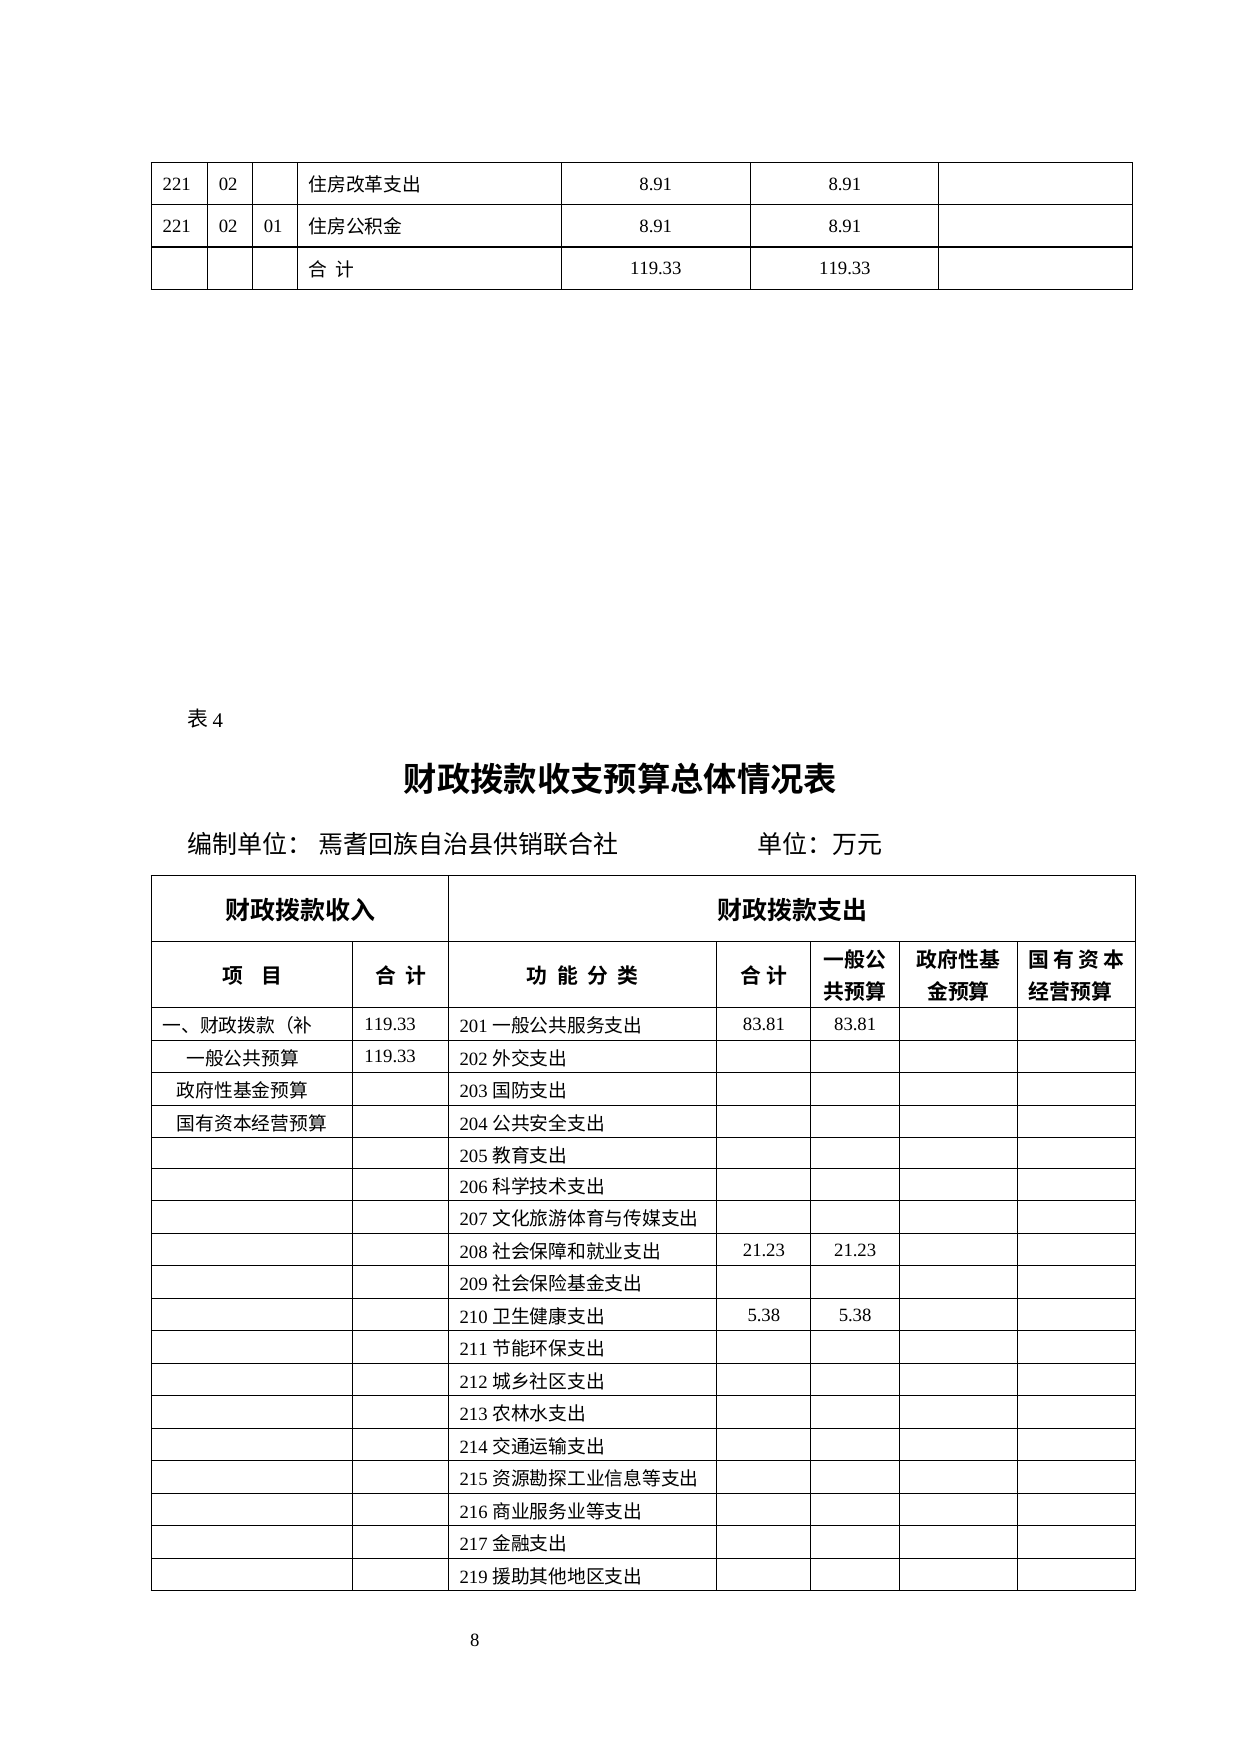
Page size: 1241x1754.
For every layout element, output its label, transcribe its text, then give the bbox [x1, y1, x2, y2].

table_cell [1018, 1429, 1135, 1460]
table_cell [900, 1559, 1017, 1590]
table_cell [353, 1299, 448, 1330]
table_cell [1018, 1234, 1135, 1265]
table_cell 8.91 [751, 205, 938, 246]
table_cell [900, 1008, 1017, 1039]
table_cell [152, 1526, 352, 1558]
table_cell 一、财政拨款（补助） [152, 1008, 352, 1039]
table_cell 119.33 [562, 248, 750, 288]
table_cell [717, 1201, 810, 1233]
table_cell [353, 1073, 448, 1104]
table_cell 202 外交支出 [449, 1041, 716, 1072]
table_cell [1018, 1526, 1135, 1558]
table_cell [152, 1266, 352, 1298]
table_cell [353, 1169, 448, 1200]
table_cell 217 金融支出 [449, 1526, 716, 1558]
table_cell [939, 163, 1132, 204]
table_cell [152, 1559, 352, 1590]
table_cell [353, 1559, 448, 1590]
table_cell [717, 1266, 810, 1298]
table_cell [717, 1396, 810, 1428]
table_cell [900, 1396, 1017, 1428]
table_cell [717, 1169, 810, 1200]
table_cell 8.91 [751, 163, 938, 204]
table_cell [900, 1299, 1017, 1330]
table_cell [1018, 1138, 1135, 1168]
table_cell 住房改革支出 [298, 163, 561, 204]
table_cell [717, 1331, 810, 1363]
table_cell [152, 1331, 352, 1363]
table_cell [152, 1396, 352, 1428]
table_cell [152, 1169, 352, 1200]
table_cell [900, 1429, 1017, 1460]
table_cell [152, 1201, 352, 1233]
table_cell [152, 1234, 352, 1265]
table_cell 8.91 [562, 163, 750, 204]
table_cell 83.81 [717, 1008, 810, 1039]
table_cell [717, 1461, 810, 1493]
table_cell 5.38 [717, 1299, 810, 1330]
table_cell [1018, 1331, 1135, 1363]
table_cell [717, 1526, 810, 1558]
table_cell [811, 1041, 899, 1072]
table_cell [811, 1169, 899, 1200]
table_cell 201 一般公共服务支出 [449, 1008, 716, 1039]
table_cell [152, 1461, 352, 1493]
table_cell 21.23 [811, 1234, 899, 1265]
table_cell [900, 1073, 1017, 1104]
table_cell 国有资本经营预算 [1018, 942, 1135, 1007]
table_cell [900, 1201, 1017, 1233]
table_cell [1018, 1266, 1135, 1298]
table_cell [717, 1041, 810, 1072]
table_cell [353, 1364, 448, 1395]
table_cell [353, 1429, 448, 1460]
table_cell 213 农林水支出 [449, 1396, 716, 1428]
table_cell [717, 1106, 810, 1137]
table_cell [900, 1461, 1017, 1493]
table_cell 203 国防支出 [449, 1073, 716, 1104]
text 表4 [187, 700, 1053, 732]
table_cell 221 [152, 163, 207, 204]
table_cell [353, 1138, 448, 1168]
table_cell [1018, 1494, 1135, 1525]
table_cell 一般公共预算 [152, 1041, 352, 1072]
table_cell [939, 205, 1132, 246]
table_cell 8.91 [562, 205, 750, 246]
table_cell [717, 1429, 810, 1460]
table_header 财政拨款支出 [449, 876, 1135, 941]
table_cell [717, 1073, 810, 1104]
table_cell 206 科学技术支出 [449, 1169, 716, 1200]
table_cell 207 文化旅游体育与传媒支出 [449, 1201, 716, 1233]
table_cell [811, 1331, 899, 1363]
table_cell [253, 163, 297, 204]
table_cell [353, 1526, 448, 1558]
table_cell [1018, 1106, 1135, 1137]
table_cell 215 资源勘探工业信息等支出 [449, 1461, 716, 1493]
table_cell [900, 1138, 1017, 1168]
table_cell [353, 1234, 448, 1265]
table_cell [717, 1138, 810, 1168]
table_cell [811, 1559, 899, 1590]
table_cell [353, 1396, 448, 1428]
table_cell [152, 248, 207, 288]
table_cell 一般公共预算 [811, 942, 899, 1007]
table_cell [152, 1138, 352, 1168]
table_cell [152, 1299, 352, 1330]
table_cell [811, 1429, 899, 1460]
table_cell [811, 1138, 899, 1168]
table_cell [1018, 1559, 1135, 1590]
table_cell [1018, 1041, 1135, 1072]
table_cell 221 [152, 205, 207, 246]
table_cell 216 商业服务业等支出 [449, 1494, 716, 1525]
table_cell 住房公积金 [298, 205, 561, 246]
table_cell [208, 248, 252, 288]
table_cell [811, 1494, 899, 1525]
table_cell 211 节能环保支出 [449, 1331, 716, 1363]
table_cell [900, 1169, 1017, 1200]
table_cell 政府性基金预算 [152, 1073, 352, 1104]
table_cell 02 [208, 205, 252, 246]
table_cell [900, 1494, 1017, 1525]
table_cell [811, 1266, 899, 1298]
table_cell 01 [253, 205, 297, 246]
table_cell 119.33 [353, 1008, 448, 1039]
table_cell 合 计 [717, 942, 810, 1007]
table_cell [253, 248, 297, 288]
table_cell [939, 248, 1132, 288]
table_cell 项 目 [152, 942, 352, 1007]
table_cell [353, 1494, 448, 1525]
table_cell [1018, 1299, 1135, 1330]
table_cell [811, 1526, 899, 1558]
table_cell 119.33 [751, 248, 938, 288]
table_cell [152, 1364, 352, 1395]
table_cell [1018, 1461, 1135, 1493]
table_cell [900, 1364, 1017, 1395]
table_cell [1018, 1364, 1135, 1395]
table_cell [353, 1266, 448, 1298]
table_cell 21.23 [717, 1234, 810, 1265]
table_cell 政府性基金预算 [900, 942, 1017, 1007]
table_cell [811, 1364, 899, 1395]
text 财政拨款收支预算总体情况表 [187, 745, 1053, 810]
table_cell 功 能 分 类 [449, 942, 716, 1007]
table_cell 210 卫生健康支出 [449, 1299, 716, 1330]
table_cell [1018, 1396, 1135, 1428]
table_cell 合 计 [298, 248, 561, 288]
table_cell [353, 1106, 448, 1137]
table_cell [900, 1041, 1017, 1072]
table_cell [1018, 1008, 1135, 1039]
table_cell [353, 1461, 448, 1493]
table_cell 02 [208, 163, 252, 204]
table_cell [353, 1201, 448, 1233]
table_cell [811, 1461, 899, 1493]
table_header 财政拨款收入 [152, 876, 448, 941]
table_cell [900, 1266, 1017, 1298]
table_cell 83.81 [811, 1008, 899, 1039]
table_cell [717, 1364, 810, 1395]
text 编制单位： 焉耆回族自治县供销联合社 单位：万元 [187, 810, 1053, 875]
table_cell [811, 1396, 899, 1428]
table_cell [1018, 1201, 1135, 1233]
table_cell 214 交通运输支出 [449, 1429, 716, 1460]
table_cell 国有资本经营预算 [152, 1106, 352, 1137]
table_cell 212 城乡社区支出 [449, 1364, 716, 1395]
table_cell [717, 1494, 810, 1525]
table_cell [900, 1106, 1017, 1137]
table_cell [900, 1234, 1017, 1265]
table_cell [1018, 1073, 1135, 1104]
table_cell 204 公共安全支出 [449, 1106, 716, 1137]
table_cell [811, 1201, 899, 1233]
table_cell 209 社会保险基金支出 [449, 1266, 716, 1298]
table_cell 119.33 [353, 1041, 448, 1072]
table_cell 208 社会保障和就业支出 [449, 1234, 716, 1265]
table_cell [811, 1106, 899, 1137]
table_cell 合 计 [353, 942, 448, 1007]
table_cell [900, 1331, 1017, 1363]
table_cell 219 援助其他地区支出 [449, 1559, 716, 1590]
table_cell [353, 1331, 448, 1363]
table_cell 5.38 [811, 1299, 899, 1330]
table_cell [152, 1429, 352, 1460]
table_cell [1018, 1169, 1135, 1200]
table_cell [152, 1494, 352, 1525]
table_cell [811, 1073, 899, 1104]
table_cell [900, 1526, 1017, 1558]
table_cell [717, 1559, 810, 1590]
table_cell 205 教育支出 [449, 1138, 716, 1168]
